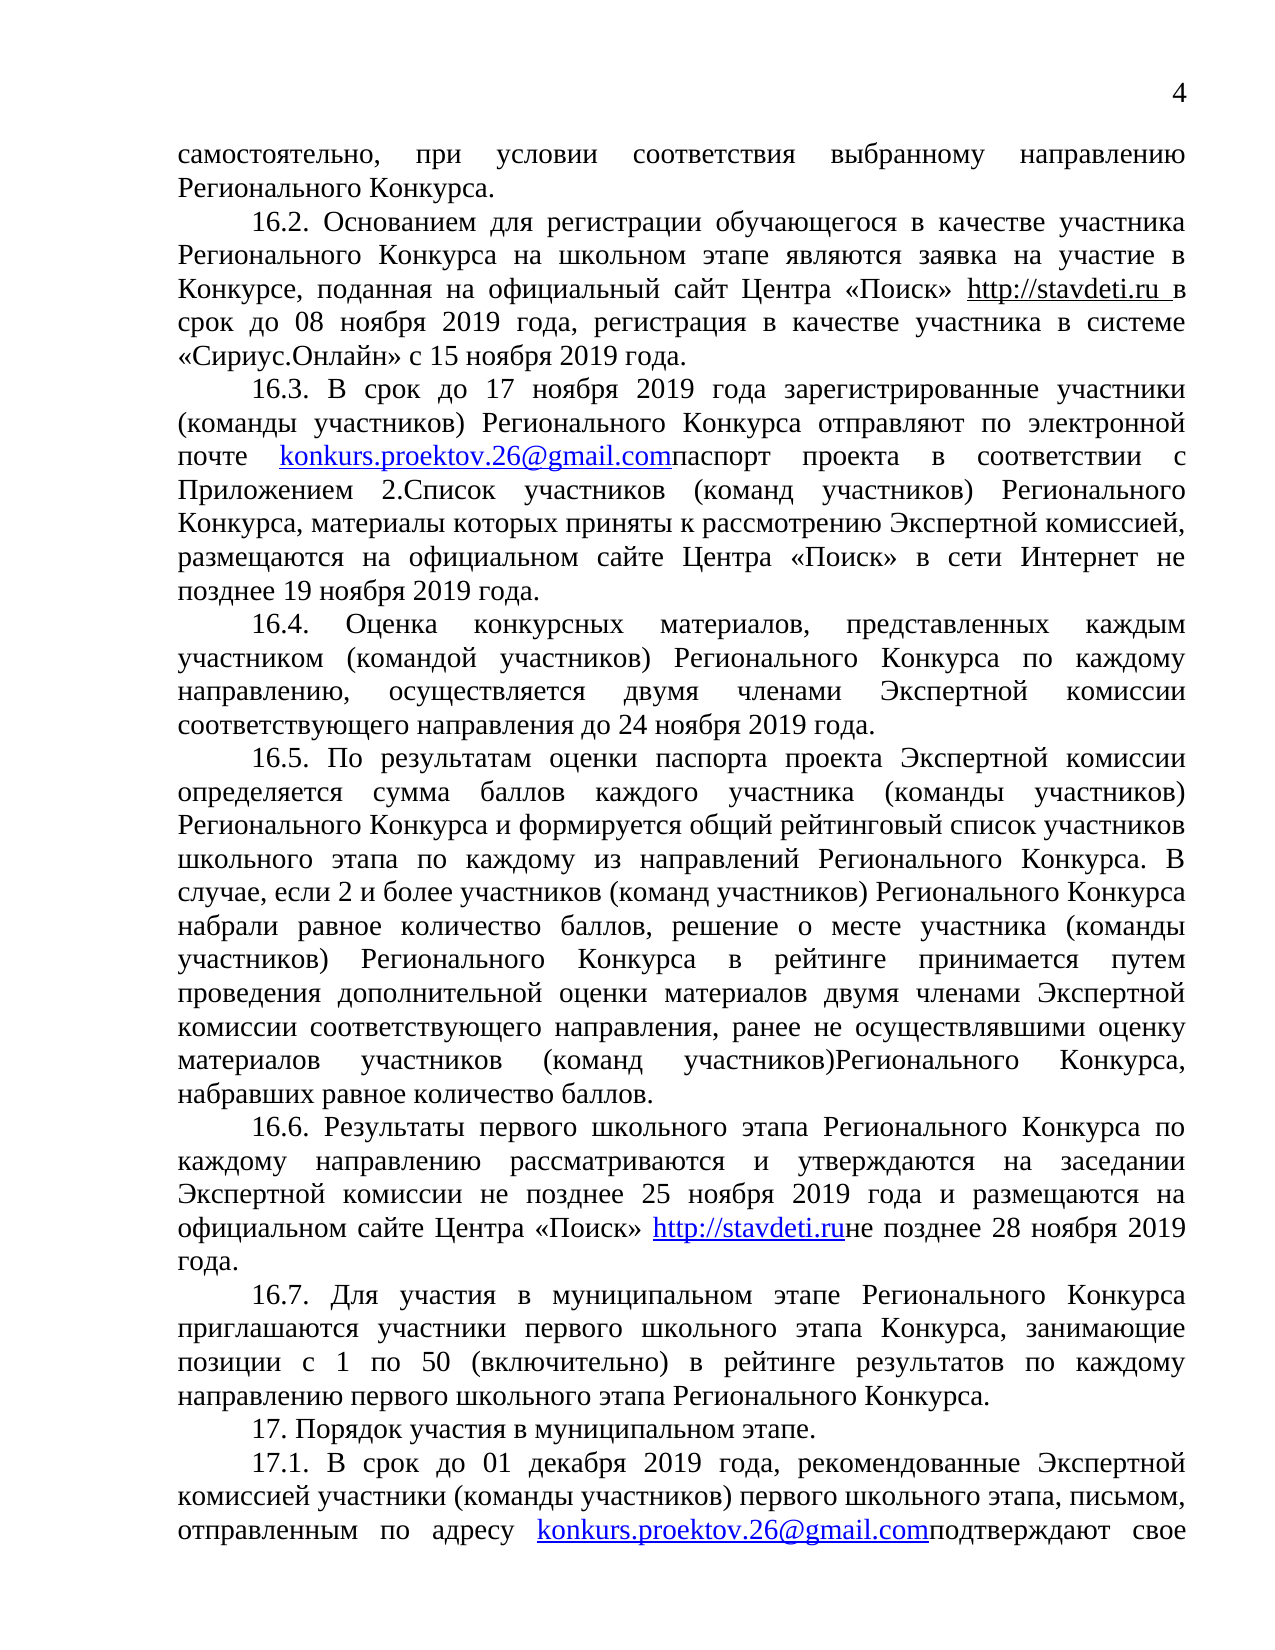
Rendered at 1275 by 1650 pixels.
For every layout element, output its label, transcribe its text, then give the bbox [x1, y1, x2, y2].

text 16.6. Результаты первого школьного этапа Регионального Конкурса по каждому направлению рассматриваются и утверждаются на заседании Экспертной комиссии не позднее 25 ноября 2019 года и размещаются на официальном сайте Центра «Поиск» http://stavdeti.ruне позднее 28 ноября 2019 года. [177, 1109, 1186, 1277]
text 16.4. Оценка конкурсных материалов, представленных каждым участником (командой участников) Регионального Конкурса по каждому направлению, осуществляется двумя членами Экспертной комиссии соответствующего направления до 24 ноября 2019 года. [177, 606, 1186, 740]
text 16.7. Для участия в муниципальном этапе Регионального Конкурса приглашаются участники первого школьного этапа Конкурса, занимающие позиции с 1 по 50 (включительно) в рейтинге результатов по каждому направлению первого школьного этапа Регионального Конкурса. [177, 1277, 1186, 1411]
text 17. Порядок участия в муниципальном этапе. [177, 1411, 1186, 1445]
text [177, 137, 1186, 204]
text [177, 1445, 1186, 1545]
text 16.3. В срок до 17 ноября 2019 года зарегистрированные участники (команды участников) Регионального Конкурса отправляют по электронной почте konkurs.proektov.26@gmail.comпаспорт проекта в соответствии с Приложением 2.Список участников (команд участников) Регионального Конкурса, материалы которых приняты к рассмотрению Экспертной комиссией, размещаются на официальном сайте Центра «Поиск» в сети Интернет не позднее 19 ноября 2019 года. [177, 371, 1186, 606]
text 16.5. По результатам оценки паспорта проекта Экспертной комиссии определяется сумма баллов каждого участника (команды участников) Регионального Конкурса и формируется общий рейтинговый список участников школьного этапа по каждому из направлений Регионального Конкурса. В случае, если 2 и более участников (команд участников) Регионального Конкурса набрали равное количество баллов, решение о месте участника (команды участников) Регионального Конкурса в рейтинге принимается путем проведения дополнительной оценки материалов двумя членами Экспертной комиссии соответствующего направления, ранее не осуществлявшими оценку материалов участников (команд участников)Регионального Конкурса, набравших равное количество баллов. [177, 740, 1186, 1109]
text 16.2. Основанием для регистрации обучающегося в качестве участника Регионального Конкурса на школьном этапе являются заявка на участие в Конкурсе, поданная на официальный сайт Центра «Поиск» http://stavdeti.ru в срок до 08 ноября 2019 года, регистрация в качестве участника в системе «Сириус.Онлайн» с 15 ноября 2019 года. [177, 204, 1186, 371]
